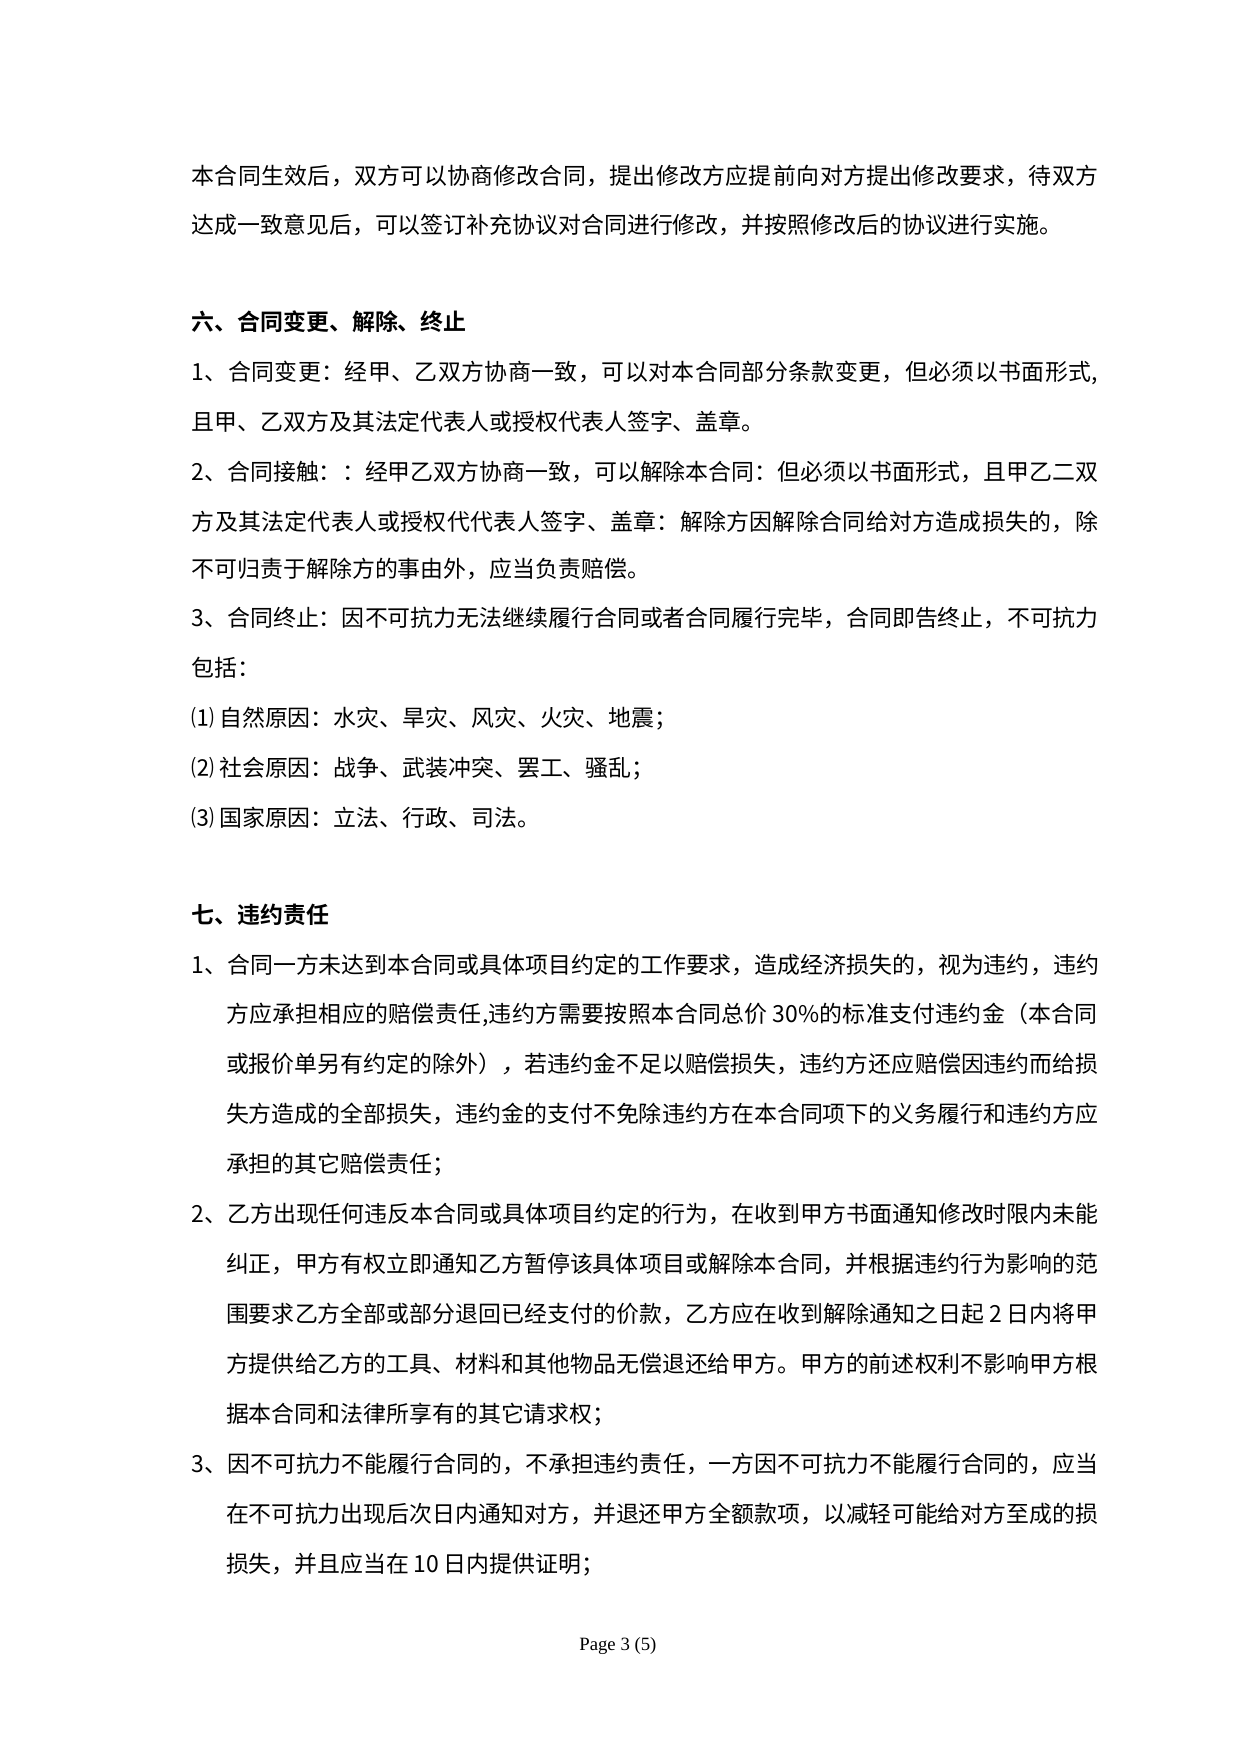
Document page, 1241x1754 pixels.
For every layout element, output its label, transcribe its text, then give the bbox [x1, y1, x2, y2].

text 3、因不可抗力不能履行合同的，不承担违约责任，一方因不可抗力不能履行合同的，应当在不可抗力出现后次日内通知对方，并退还甲方全额款项，以减轻可能给对方至成的损损失，并且应当在10日内提供证明； [191, 1446, 1099, 1579]
text 2、乙方出现任何违反本合同或具体项目约定的行为，在收到甲方书面通知修改时限内未能纠正，甲方有权立即通知乙方暂停该具体项目或解除本合同，并根据违约行为影响的范围要求乙方全部或部分退回已经支付的价款，乙方应在收到解除通知之日起2日内将甲方提供给乙方的工具、材料和其他物品无偿退还给甲方。甲方的前述权利不影响甲方根据本合同和法律所享有的其它请求权； [191, 1196, 1099, 1429]
text 1、合同一方未达到本合同或具体项目约定的工作要求，造成经济损失的，视为违约，违约方应承担相应的赔偿责任,违约方需要按照本合同总价30%的标准支付违约金（本合同或报价单另有约定的除外），若违约金不足以赔偿损失，违约方还应赔偿因违约而给损失方造成的全部损失，违约金的支付不免除违约方在本合同项下的义务履行和违约方应承担的其它赔偿责任； [191, 946, 1099, 1179]
text 3、合同终止：因不可抗力无法继续履行合同或者合同履行完毕，合同即告终止，不可抗力包括： [191, 600, 1099, 683]
text 2、合同接触：：经甲乙双方协商一致，可以解除本合同：但必须以书面形式，且甲乙二双方及其法定代表人或授权代代表人签字、盖章：解除方因解除合同给対方造成损失的，除不可归责于解除方的事由外，应当负责赔偿。 [191, 454, 1099, 584]
text ⑵社会原因：战争、武装冲突、罢工、骚乱； [191, 749, 1099, 783]
text 1、合同变更：经甲、乙双方协商一致，可以对本合同部分条款变更，但必须以书面形式, 且甲、乙双方及其法定代表人或授权代表人签字、盖章。 [191, 354, 1099, 437]
text ⑶国家原因：立法、行政、司法。 [191, 799, 1099, 833]
text 六、合同变更、解除、终止 [191, 304, 1099, 338]
text 七、违约责任 [191, 896, 1099, 930]
text ⑴自然原因：水灾、旱灾、风灾、火灾、地震； [191, 699, 1099, 733]
text 本合同生效后，双方可以协商修改合同，提出修改方应提前向对方提出修改要求，待双方达成一致意见后，可以签订补充协议对合同进行修改，并按照修改后的协议进行实施。 [191, 157, 1099, 241]
